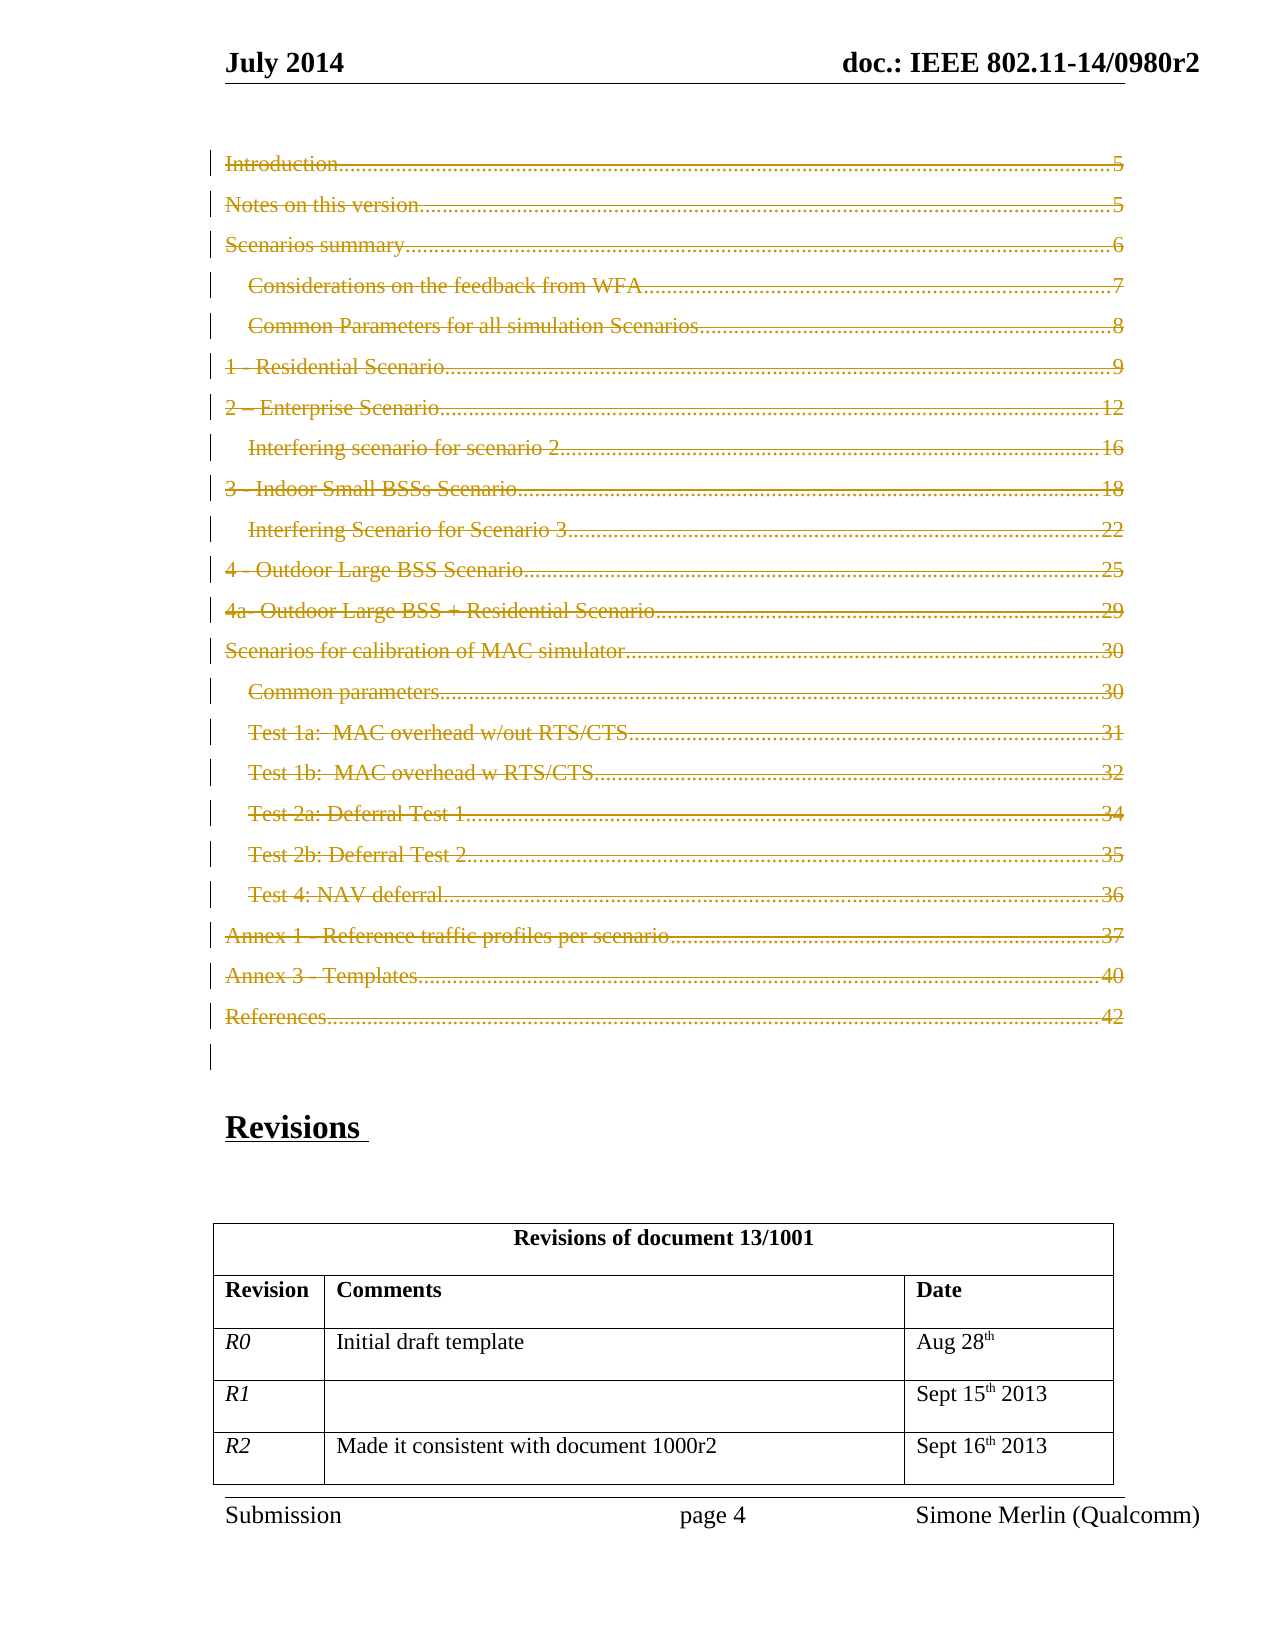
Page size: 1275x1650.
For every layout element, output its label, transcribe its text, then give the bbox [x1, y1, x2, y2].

table_cell Revision [214, 1276, 324, 1327]
table_cell Comments [325, 1276, 904, 1327]
table_cell Date [905, 1276, 1113, 1327]
table_cell [325, 1381, 904, 1432]
table_header Revisions of document 13/1001 [214, 1224, 1113, 1275]
subtitle Revisions [225, 1107, 1125, 1146]
table_cell Aug 28th [905, 1329, 1113, 1379]
table_cell Initial draft template [325, 1329, 904, 1379]
table_cell Made it consistent with document 1000r2 [325, 1433, 904, 1484]
table_cell R2 [214, 1433, 324, 1484]
table_cell Sept 16th 2013 [905, 1433, 1113, 1484]
table_cell R1 [214, 1381, 324, 1432]
table_cell Sept 15th 2013 [905, 1381, 1113, 1432]
table_cell R0 [214, 1329, 324, 1379]
